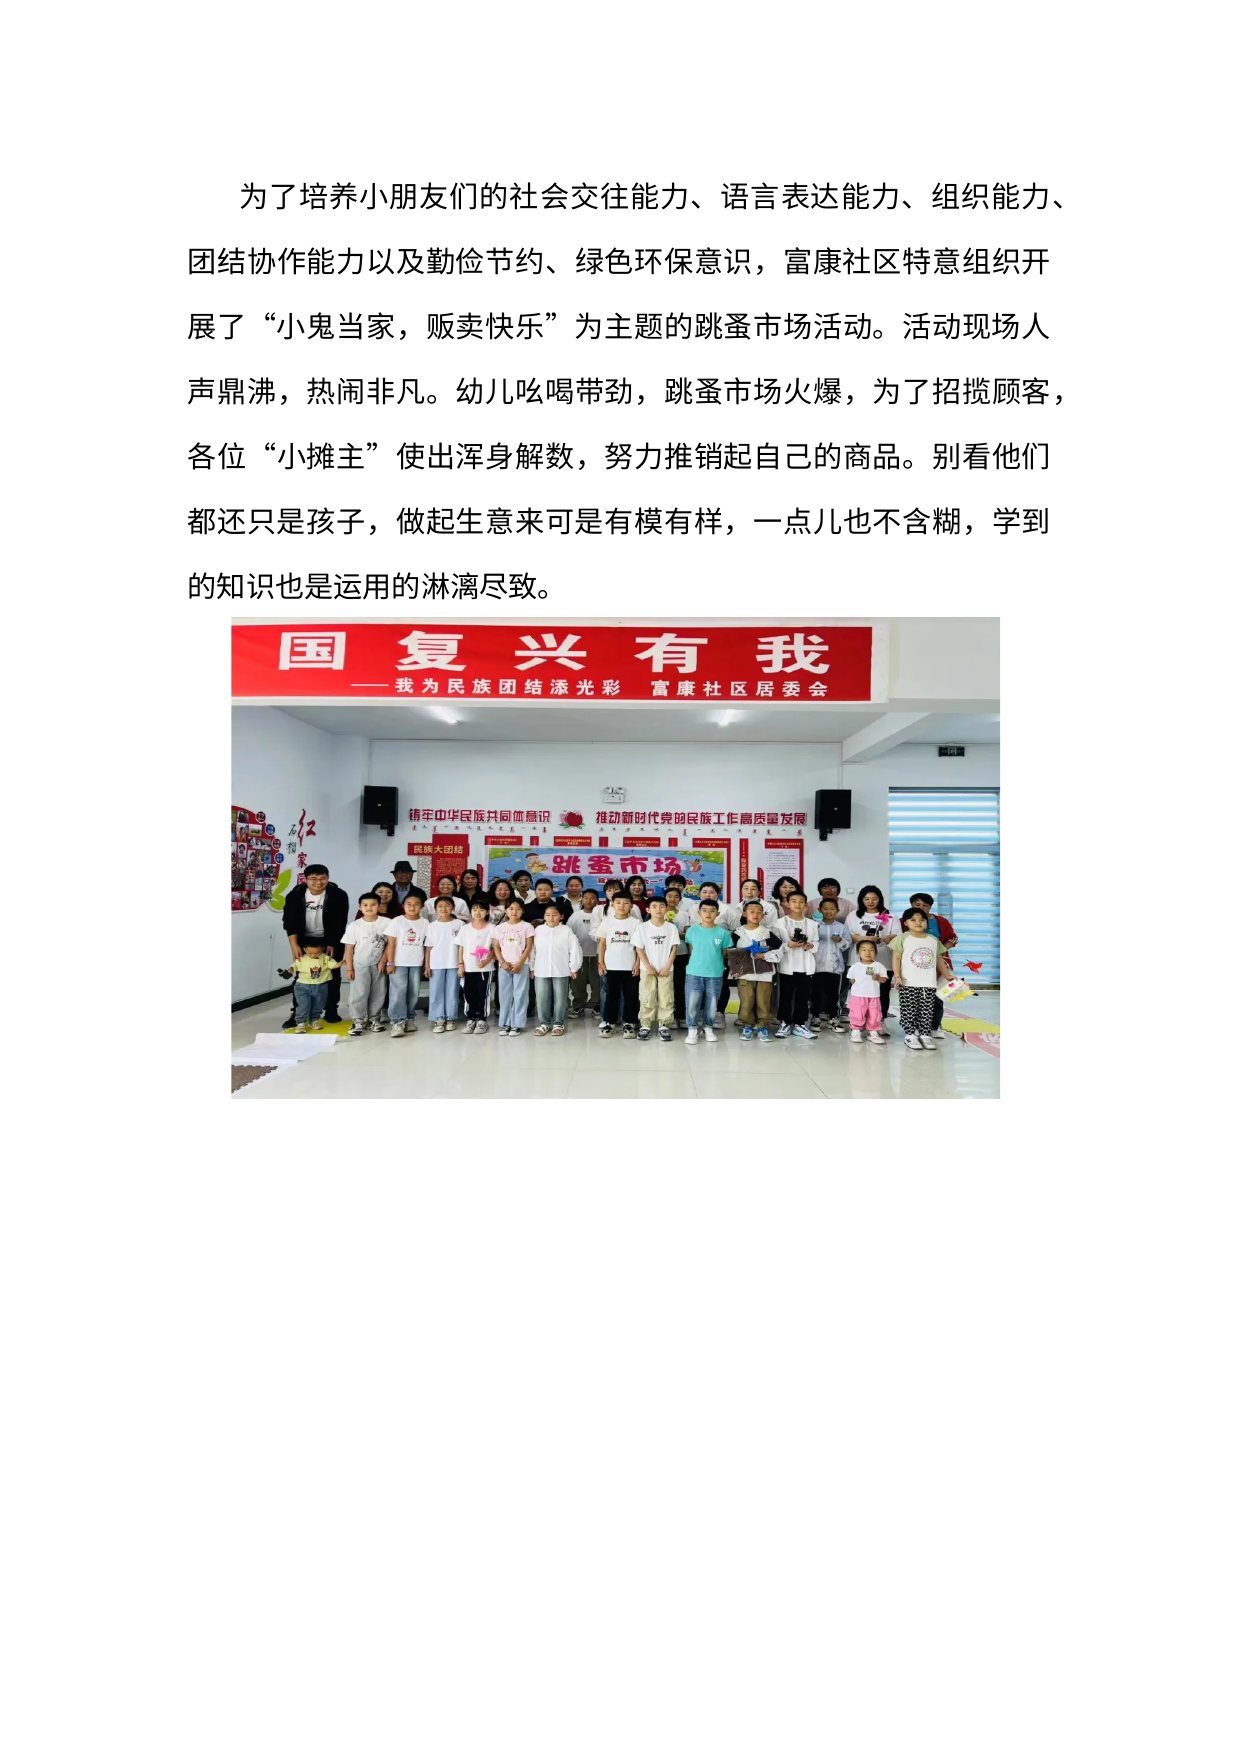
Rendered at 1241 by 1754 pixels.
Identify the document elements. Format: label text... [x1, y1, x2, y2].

picture [231, 617, 1001, 1099]
text 为了培养小朋友们的社会交往能力、语言表达能力、组织能力、团结协作能力以及勤俭节约、绿色环保意识，富康社区特意组织开展了“小鬼当家，贩卖快乐”为主题的跳蚤市场活动。活动现场人声鼎沸，热闹非凡。幼儿吆喝带劲，跳蚤市场火爆，为了招揽顾客，各位“小摊主”使出浑身解数，努力推销起自己的商品。别看他们都还只是孩子，做起生意来可是有模有样，一点儿也不含糊，学到的知识也是运用的淋漓尽致。 [187, 162, 1053, 617]
